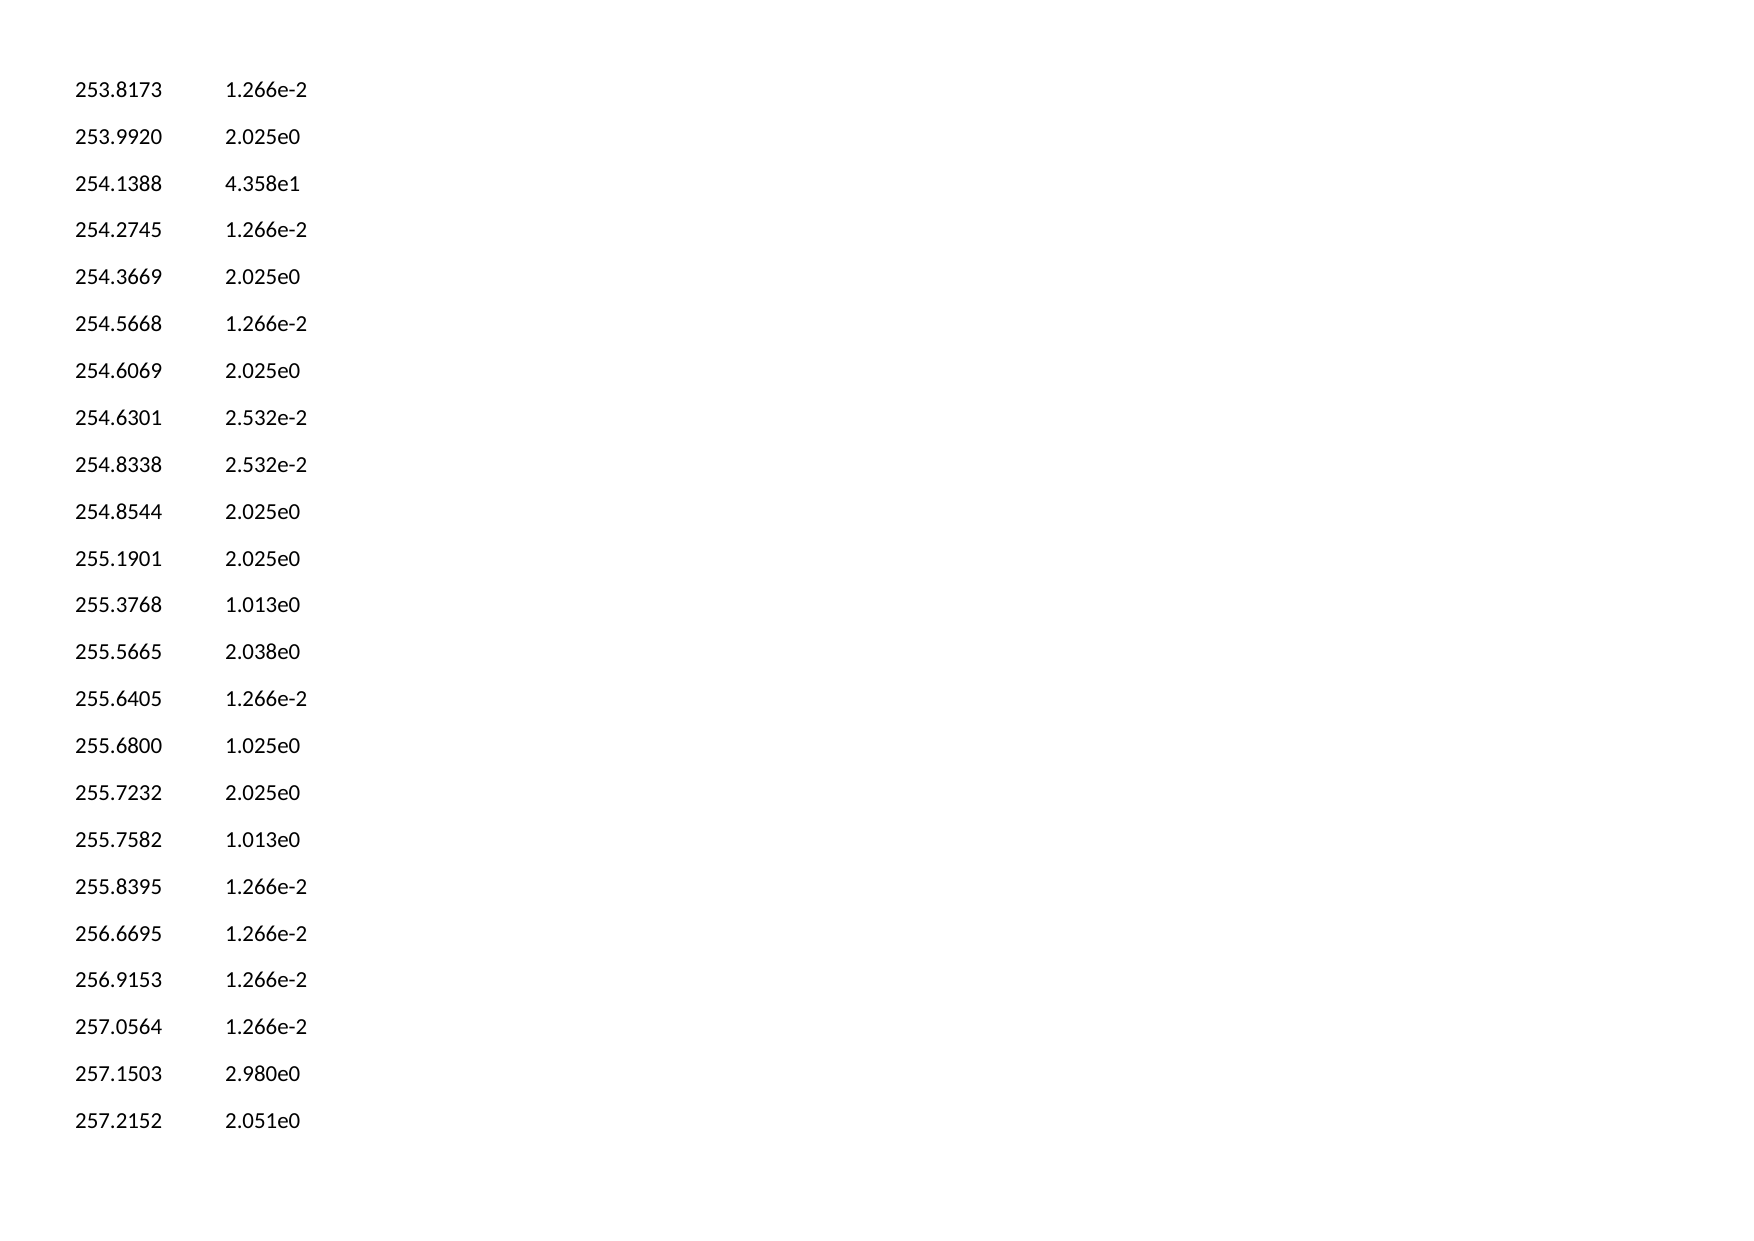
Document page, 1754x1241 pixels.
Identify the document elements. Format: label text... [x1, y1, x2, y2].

text 257.1503 2.980e0 [75, 1059, 1679, 1087]
text 254.6069 2.025e0 [75, 356, 1679, 384]
text 253.8173 1.266e-2 [75, 75, 1679, 103]
text 254.1388 4.358e1 [75, 169, 1679, 197]
text 255.7582 1.013e0 [75, 825, 1679, 853]
text 254.6301 2.532e-2 [75, 403, 1679, 431]
text 254.8338 2.532e-2 [75, 450, 1679, 478]
text 257.2152 2.051e0 [75, 1106, 1679, 1134]
text 256.9153 1.266e-2 [75, 966, 1679, 994]
text 255.8395 1.266e-2 [75, 872, 1679, 900]
text 254.5668 1.266e-2 [75, 309, 1679, 337]
text 255.6405 1.266e-2 [75, 684, 1679, 712]
text 254.8544 2.025e0 [75, 497, 1679, 525]
text 256.6695 1.266e-2 [75, 919, 1679, 947]
text 253.9920 2.025e0 [75, 122, 1679, 150]
text 255.5665 2.038e0 [75, 637, 1679, 666]
text 255.7232 2.025e0 [75, 778, 1679, 806]
text 257.0564 1.266e-2 [75, 1012, 1679, 1041]
text 254.3669 2.025e0 [75, 262, 1679, 291]
text 255.3768 1.013e0 [75, 591, 1679, 619]
text 254.2745 1.266e-2 [75, 216, 1679, 244]
text 255.6800 1.025e0 [75, 731, 1679, 759]
text 255.1901 2.025e0 [75, 544, 1679, 572]
